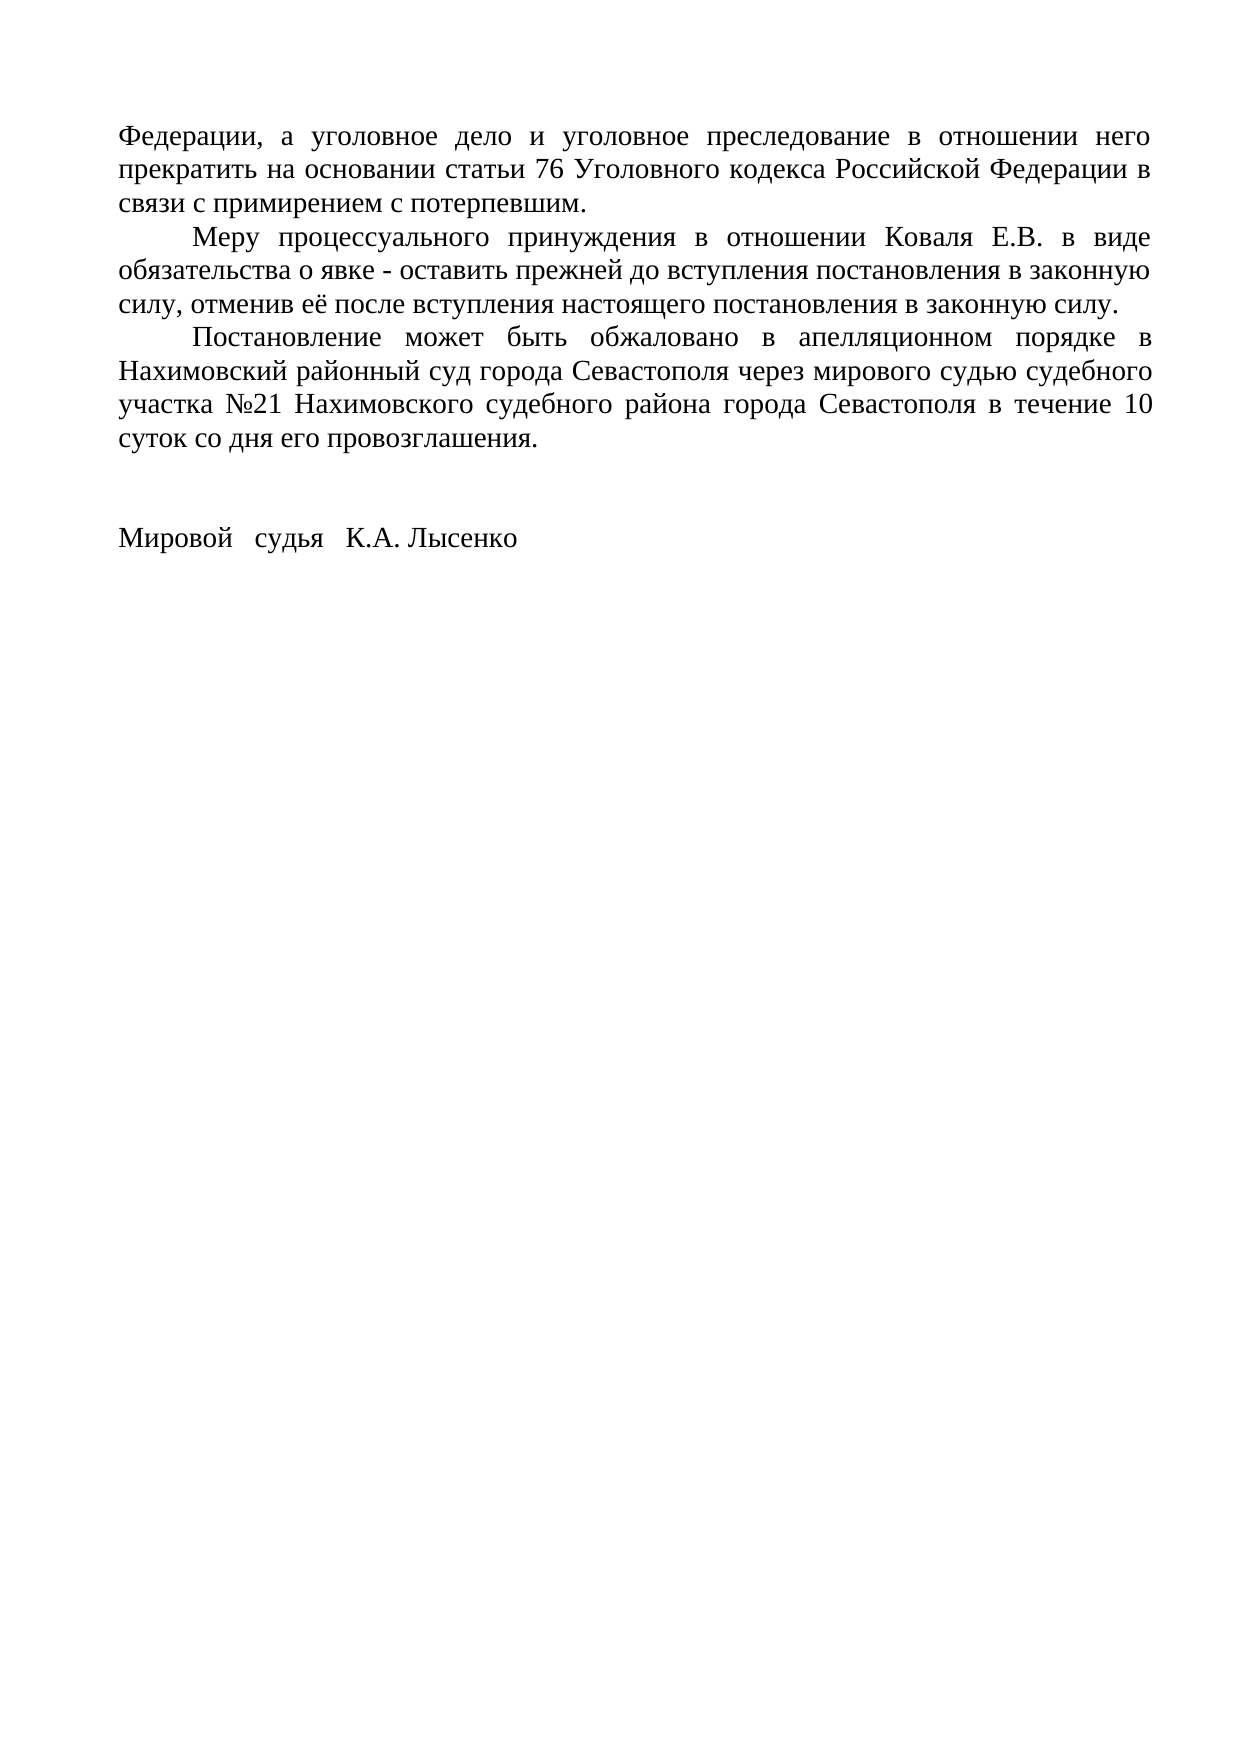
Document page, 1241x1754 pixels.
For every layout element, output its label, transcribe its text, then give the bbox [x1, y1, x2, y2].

text Постановление может быть обжаловано в апелляционном порядке в Нахимовский районный суд города Севастополя через мирового судью судебного участка №21 Нахимовского судебного района города Севастополя в течение 10 суток со дня его провозглашения. [118, 319, 1154, 453]
text Меру процессуального принуждения в отношении Коваля Е.В. в виде обязательства о явке - оставить прежней до вступления постановления в законную силу, отменив её после вступления настоящего постановления в законную силу. [118, 219, 1152, 319]
text Мировой судья К.А. Лысенко [118, 521, 1152, 554]
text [118, 118, 1152, 219]
